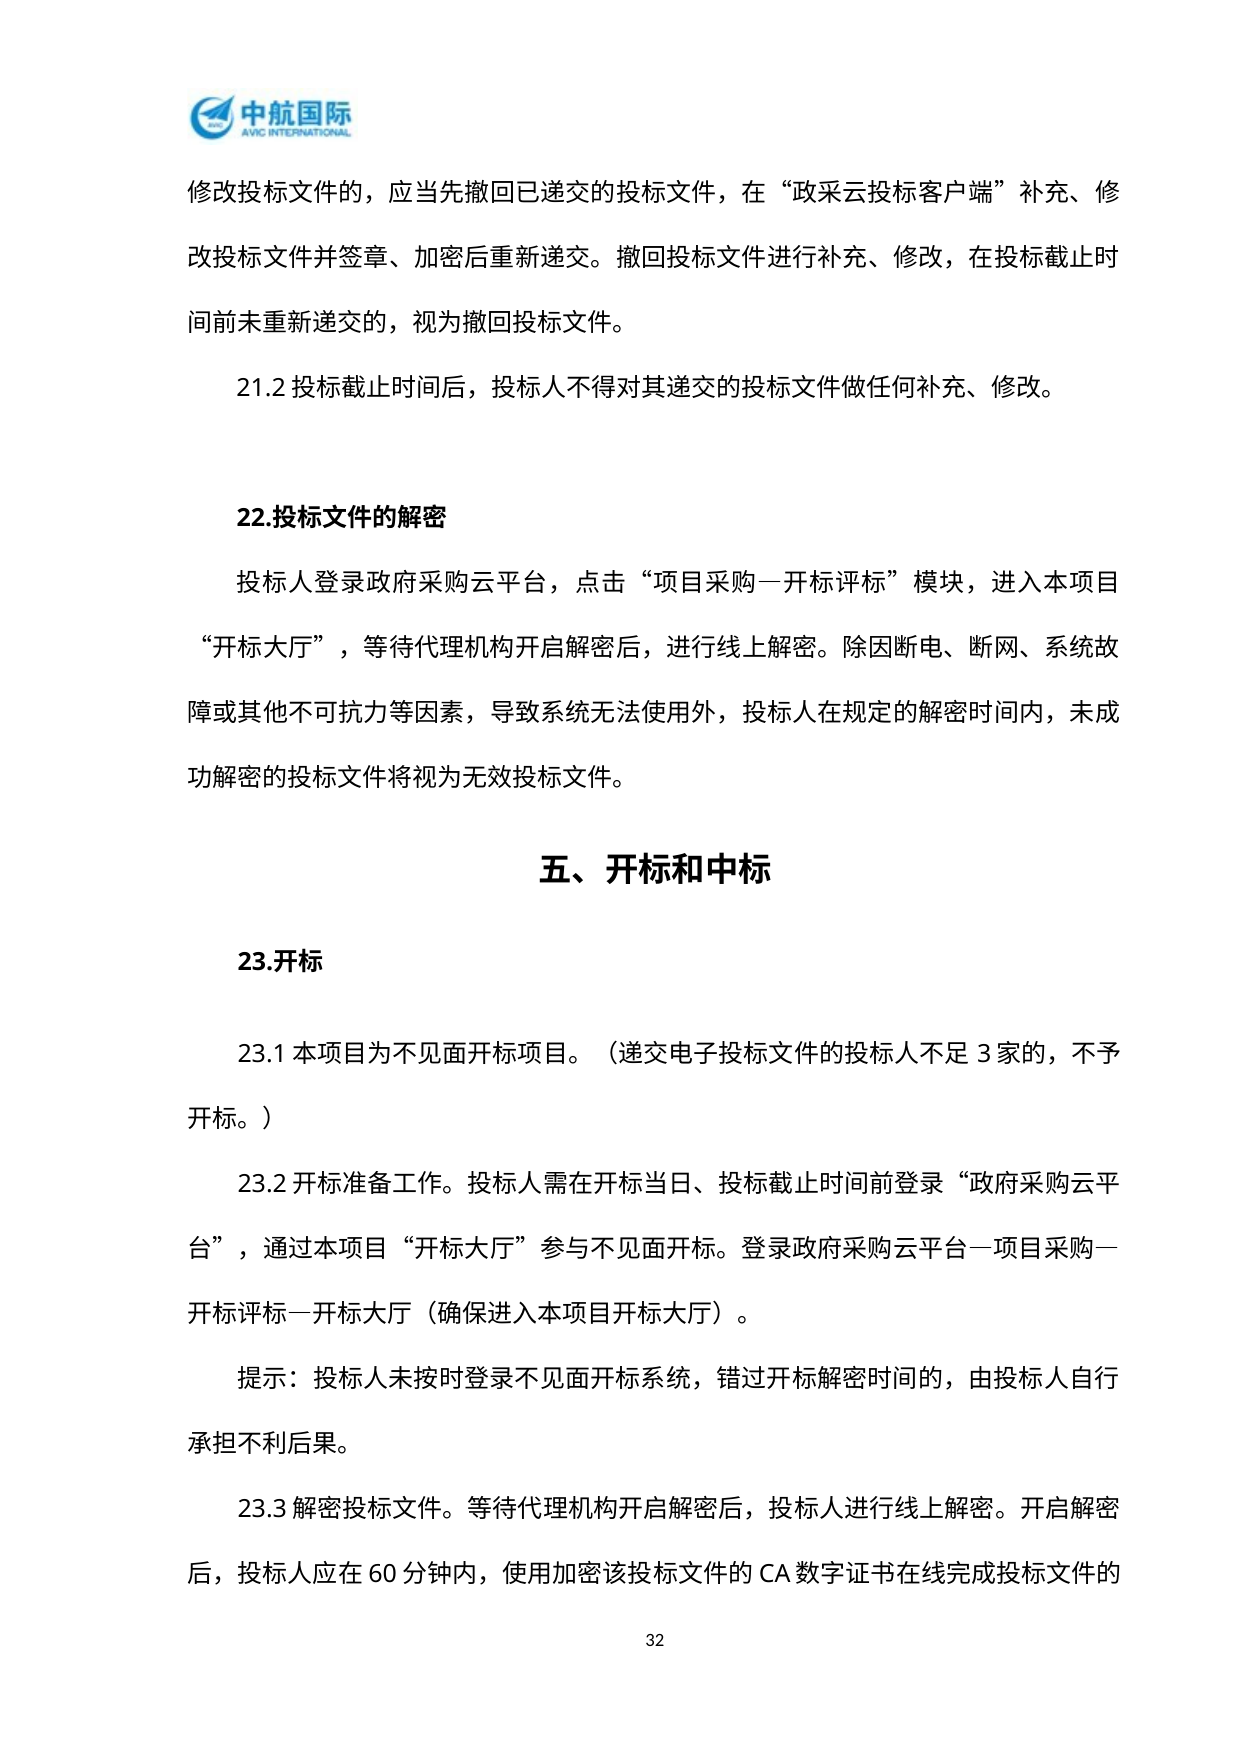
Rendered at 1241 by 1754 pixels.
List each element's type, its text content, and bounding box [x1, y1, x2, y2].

text 投标人登录政府采购云平台，点击“项目采购—开标评标”模块，进入本项目“开标大厅”，等待代理机构开启解密后，进行线上解密。除因断电、断网、系统故障或其他不可抗力等因素，导致系统无法使用外，投标人在规定的解密时间内，未成功解密的投标文件将视为无效投标文件。 [187, 548, 1122, 808]
text 提示：投标人未按时登录不见面开标系统，错过开标解密时间的，由投标人自行承担不利后果。 [187, 1344, 1122, 1474]
text 23.3解密投标文件。等待代理机构开启解密后，投标人进行线上解密。开启解密后，投标人应在60分钟内，使用加密该投标文件的CA数字证书在线完成投标文件的解密。除因断电、断网、系统故障或其他不可抗力等因素，导致系统无法使用外，投标人在规定的解密时间内，未成功解密的投标文件将视为无效投标文件。 [187, 1474, 1122, 1604]
subtitle 五、开标和中标 [187, 835, 1122, 900]
text 23.1本项目为不见面开标项目。（递交电子投标文件的投标人不足3家的，不予开标。） [187, 1019, 1122, 1149]
picture [187, 88, 358, 145]
subtitle 23.开标 [187, 927, 1122, 992]
text 21.1 投标截止时间前，投标人可对已递交的投标文件进行补充、修改。补充或者修改投标文件的，应当先撤回已递交的投标文件，在“政采云投标客户端”补充、修改投标文件并签章、加密后重新递交。撤回投标文件进行补充、修改，在投标截止时间前未重新递交的，视为撤回投标文件。 [187, 158, 1122, 353]
text 21.2投标截止时间后，投标人不得对其递交的投标文件做任何补充、修改。 [187, 353, 1122, 418]
text 23.2开标准备工作。投标人需在开标当日、投标截止时间前登录“政府采购云平台”，通过本项目“开标大厅”参与不见面开标。登录政府采购云平台—项目采购—开标评标—开标大厅（确保进入本项目开标大厅）。 [187, 1149, 1122, 1344]
text 22.投标文件的解密 [187, 483, 1122, 548]
